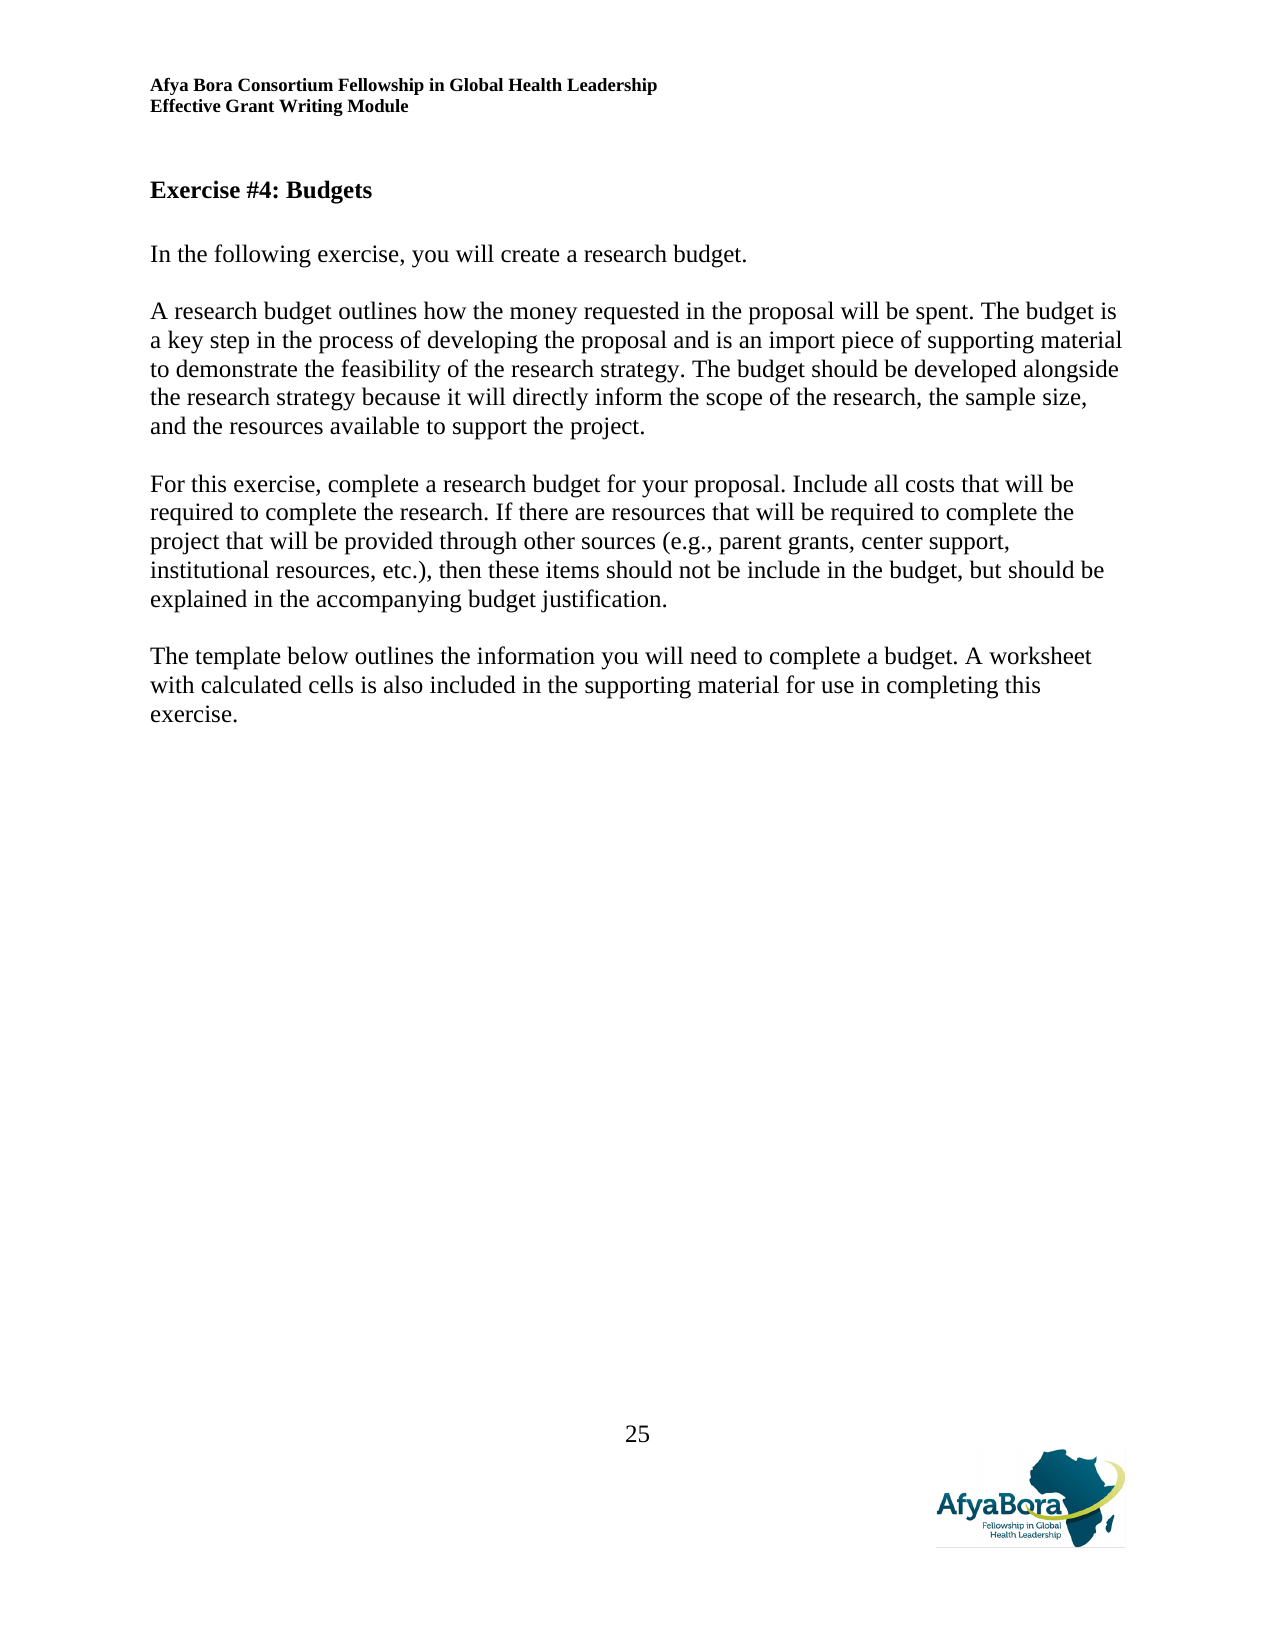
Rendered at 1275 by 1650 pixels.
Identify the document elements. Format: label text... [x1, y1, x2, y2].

subtitle Exercise #4: Budgets [150, 175, 1125, 204]
text A research budget outlines how the money requested in the proposal will be spent. The budget is a key step in the process of developing the proposal and is an import piece of supporting material to demonstrate the feasibility of the research strategy. The budget should be developed alongside the research strategy because it will directly inform the scope of the research, the sample size, and the resources available to support the project. [150, 296, 1125, 440]
picture [936, 1448, 1125, 1548]
text For this exercise, complete a research budget for your proposal. Include all costs that will be required to complete the research. If there are resources that will be required to complete the project that will be provided through other sources (e.g., parent grants, center support, institutional resources, etc.), then these items should not be include in the budget, but should be explained in the accompanying budget justification. [150, 440, 1125, 612]
text In the following exercise, you will create a research budget. [150, 239, 1125, 267]
text The template below outlines the information you will need to complete a budget. A worksheet with calculated cells is also included in the supporting material for use in completing this exercise. [150, 641, 1125, 727]
